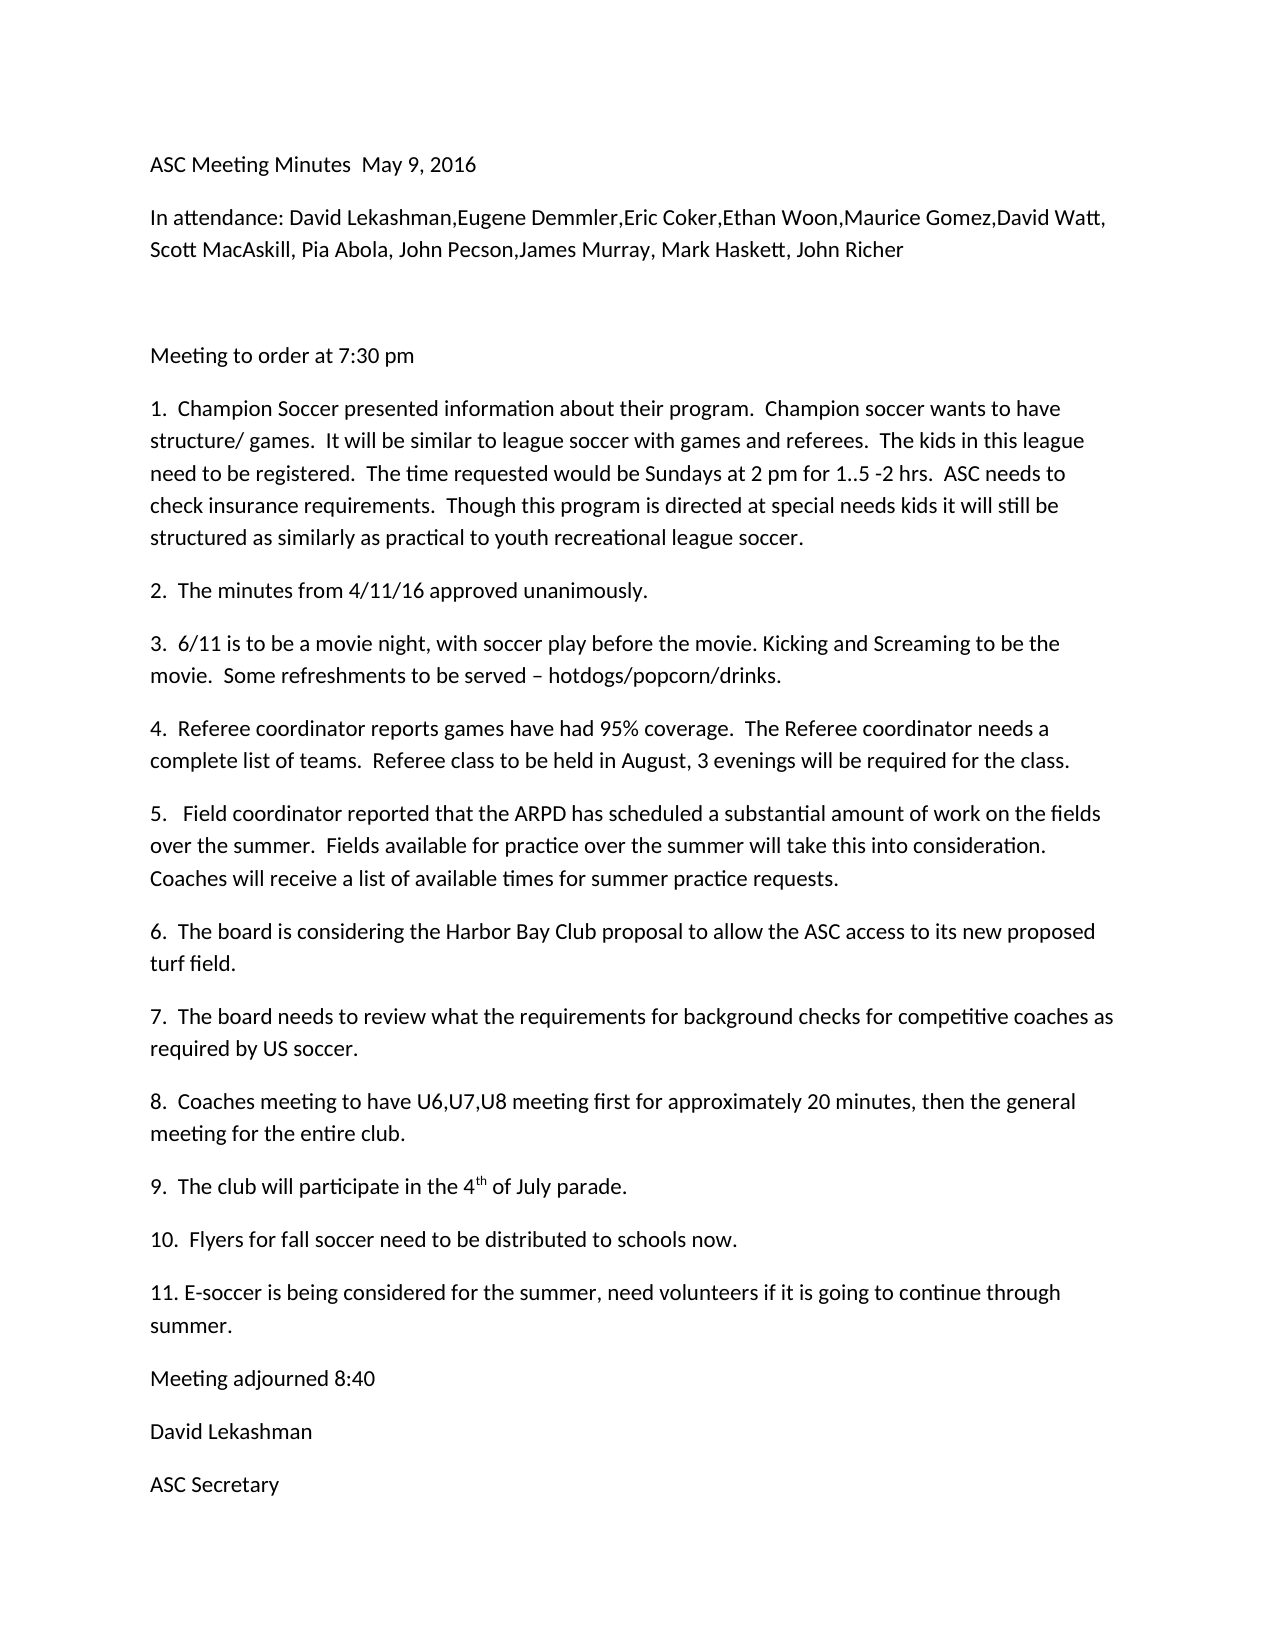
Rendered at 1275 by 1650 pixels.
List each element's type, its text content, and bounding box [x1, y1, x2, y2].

text ASC Meeting Minutes May 9, 2016 [150, 150, 1125, 178]
text 4. Referee coordinator reports games have had 95% coverage. The Referee coordinator needs a complete list of teams. Referee class to be held in August, 3 evenings will be required for the class. [150, 714, 1125, 774]
text 3. 6/11 is to be a movie night, with soccer play before the movie. Kicking and Screaming to be the movie. Some refreshments to be served – hotdogs/popcorn/drinks. [150, 629, 1125, 689]
text 6. The board is considering the Harbor Bay Club proposal to allow the ASC access to its new proposed turf field. [150, 917, 1125, 977]
text In attendance: David Lekashman,Eugene Demmler,Eric Coker,Ethan Woon,Maurice Gomez,David Watt, Scott MacAskill, Pia Abola, John Pecson,James Murray, Mark Haskett, John Richer [150, 203, 1125, 263]
text 2. The minutes from 4/11/16 approved unanimously. [150, 576, 1125, 604]
text 10. Flyers for fall soccer need to be distributed to schools now. [150, 1226, 1125, 1253]
text 7. The board needs to review what the requirements for background checks for competitive coaches as required by US soccer. [150, 1002, 1125, 1062]
text David Lekashman [150, 1417, 1125, 1445]
text Meeting to order at 7:30 pm [150, 341, 1125, 369]
text ASC Secretary [150, 1470, 1125, 1498]
text 5. Field coordinator reported that the ARPD has scheduled a substantial amount of work on the fields over the summer. Fields available for practice over the summer will take this into consideration. Coaches will receive a list of available times for summer practice requests. [150, 799, 1125, 892]
text Meeting adjourned 8:40 [150, 1364, 1125, 1392]
text 8. Coaches meeting to have U6,U7,U8 meeting first for approximately 20 minutes, then the general meeting for the entire club. [150, 1087, 1125, 1147]
text 11. E-soccer is being considered for the summer, need volunteers if it is going to continue through summer. [150, 1278, 1125, 1339]
text 1. Champion Soccer presented information about their program. Champion soccer wants to have structure/ games. It will be similar to league soccer with games and referees. The kids in this league need to be registered. The time requested would be Sundays at 2 pm for 1..5 -2 hrs. ASC needs to check insurance requirements. Though this program is directed at special needs kids it will still be structured as similarly as practical to youth recreational league soccer. [150, 394, 1125, 551]
text 9. The club will participate in the 4th of July parade. [150, 1172, 1125, 1201]
